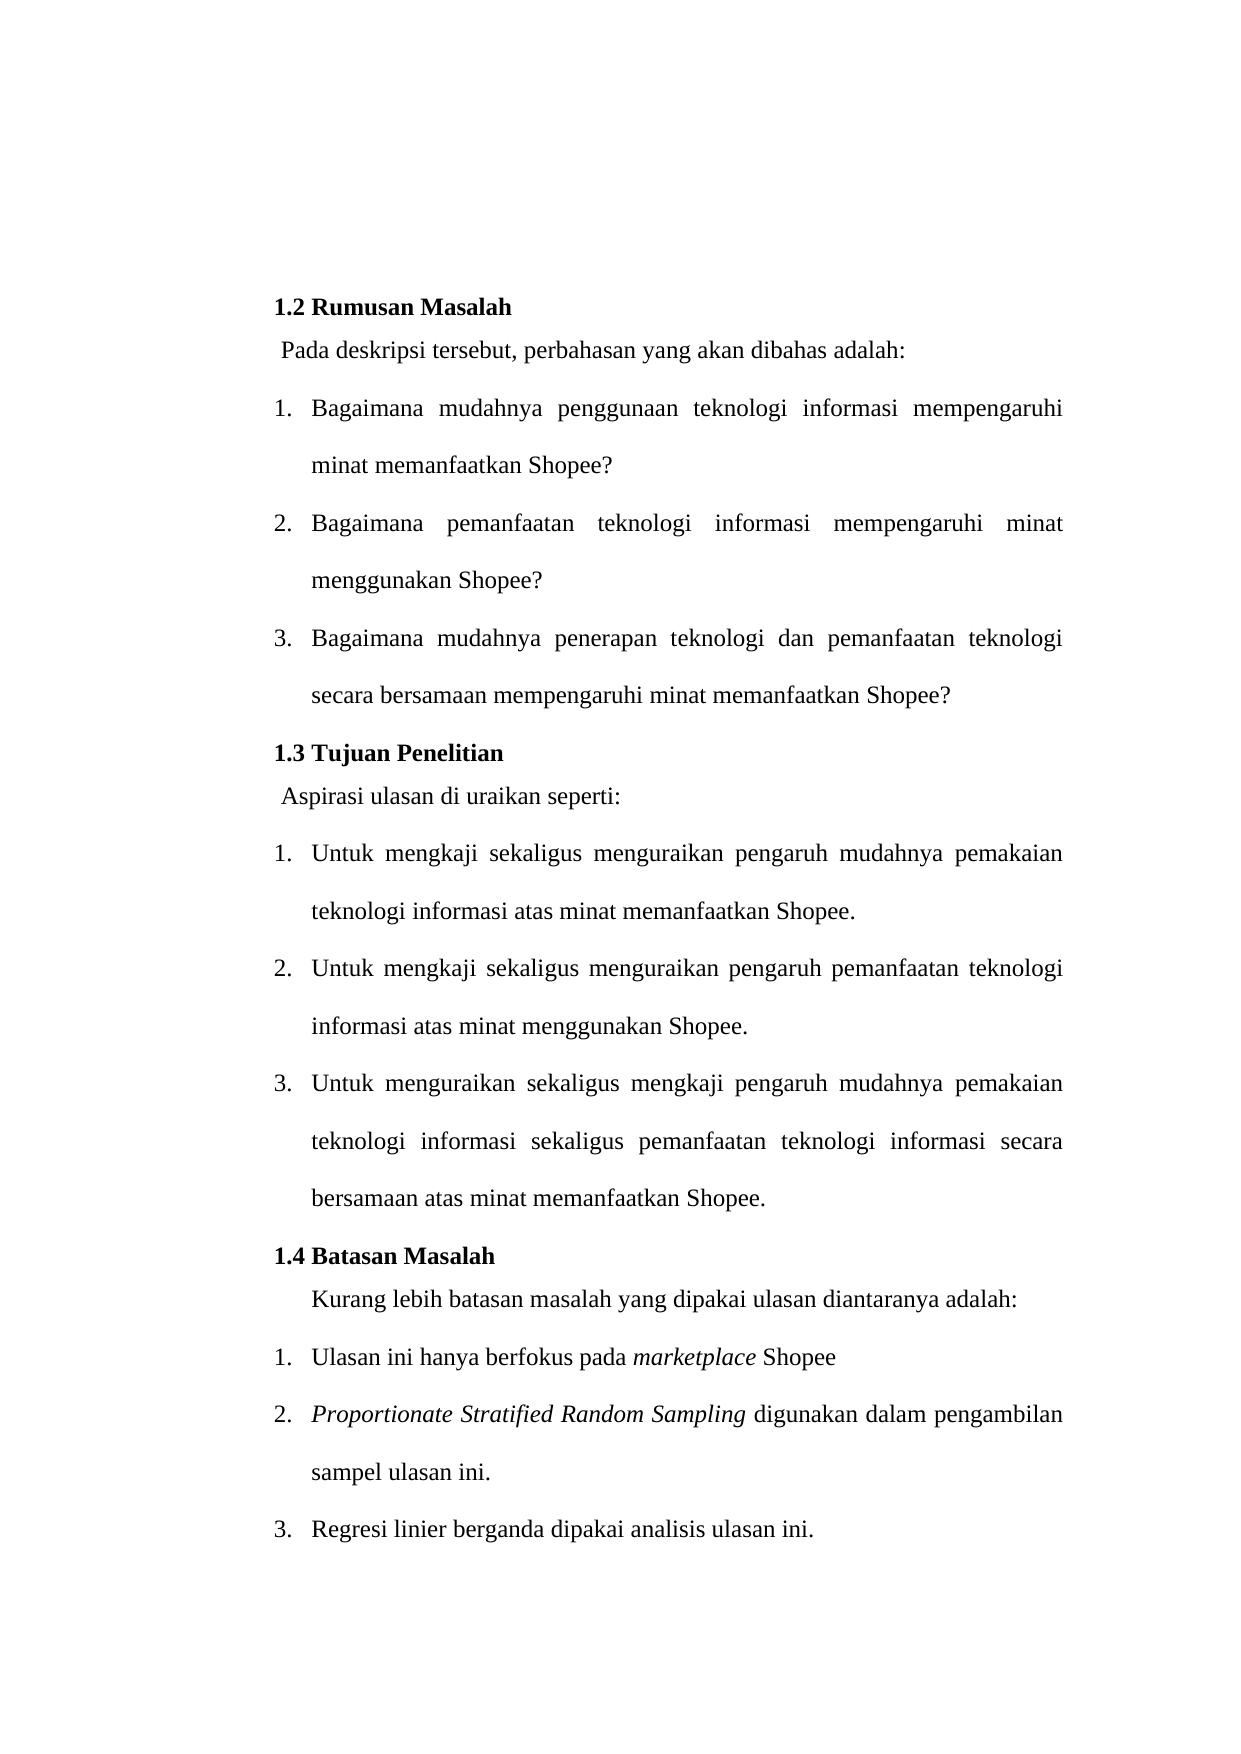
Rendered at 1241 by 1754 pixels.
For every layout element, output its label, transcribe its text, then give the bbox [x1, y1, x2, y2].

list Ulasan ini hanya berfokus pada marketplace Shopee [274, 1342, 1063, 1370]
list Untuk mengkaji sekaligus menguraikan pengaruh pemanfaatan teknologi informasi atas minat menggunakan Shopee. [274, 953, 1063, 1040]
list Bagaimana mudahnya penggunaan teknologi informasi mempengaruhi minat memanfaatkan Shopee? [274, 393, 1063, 479]
list Untuk mengkaji sekaligus menguraikan pengaruh mudahnya pemakaian teknologi informasi atas minat memanfaatkan Shopee. [274, 838, 1063, 925]
subtitle Batasan Masalah [274, 1241, 1063, 1270]
subtitle Rumusan Masalah [274, 292, 1063, 321]
list Bagaimana mudahnya penerapan teknologi dan pemanfaatan teknologi secara bersamaan mempengaruhi minat memanfaatkan Shopee? [274, 623, 1063, 709]
text Aspirasi ulasan di uraikan seperti: [236, 781, 1063, 810]
list Untuk menguraikan sekaligus mengkaji pengaruh mudahnya pemakaian teknologi informasi sekaligus pemanfaatan teknologi informasi secara bersamaan atas minat memanfaatkan Shopee. [274, 1068, 1063, 1212]
subtitle Tujuan Penelitian [274, 738, 1063, 767]
list Proportionate Stratified Random Sampling digunakan dalam pengambilan sampel ulasan ini. [274, 1399, 1063, 1485]
list Bagaimana pemanfaatan teknologi informasi mempengaruhi minat menggunakan Shopee? [274, 508, 1063, 594]
text Pada deskripsi tersebut, perbahasan yang akan dibahas adalah: [236, 335, 1063, 364]
list Regresi linier berganda dipakai analisis ulasan ini. [274, 1514, 1063, 1543]
text Kurang lebih batasan masalah yang dipakai ulasan diantaranya adalah: [311, 1284, 1063, 1313]
